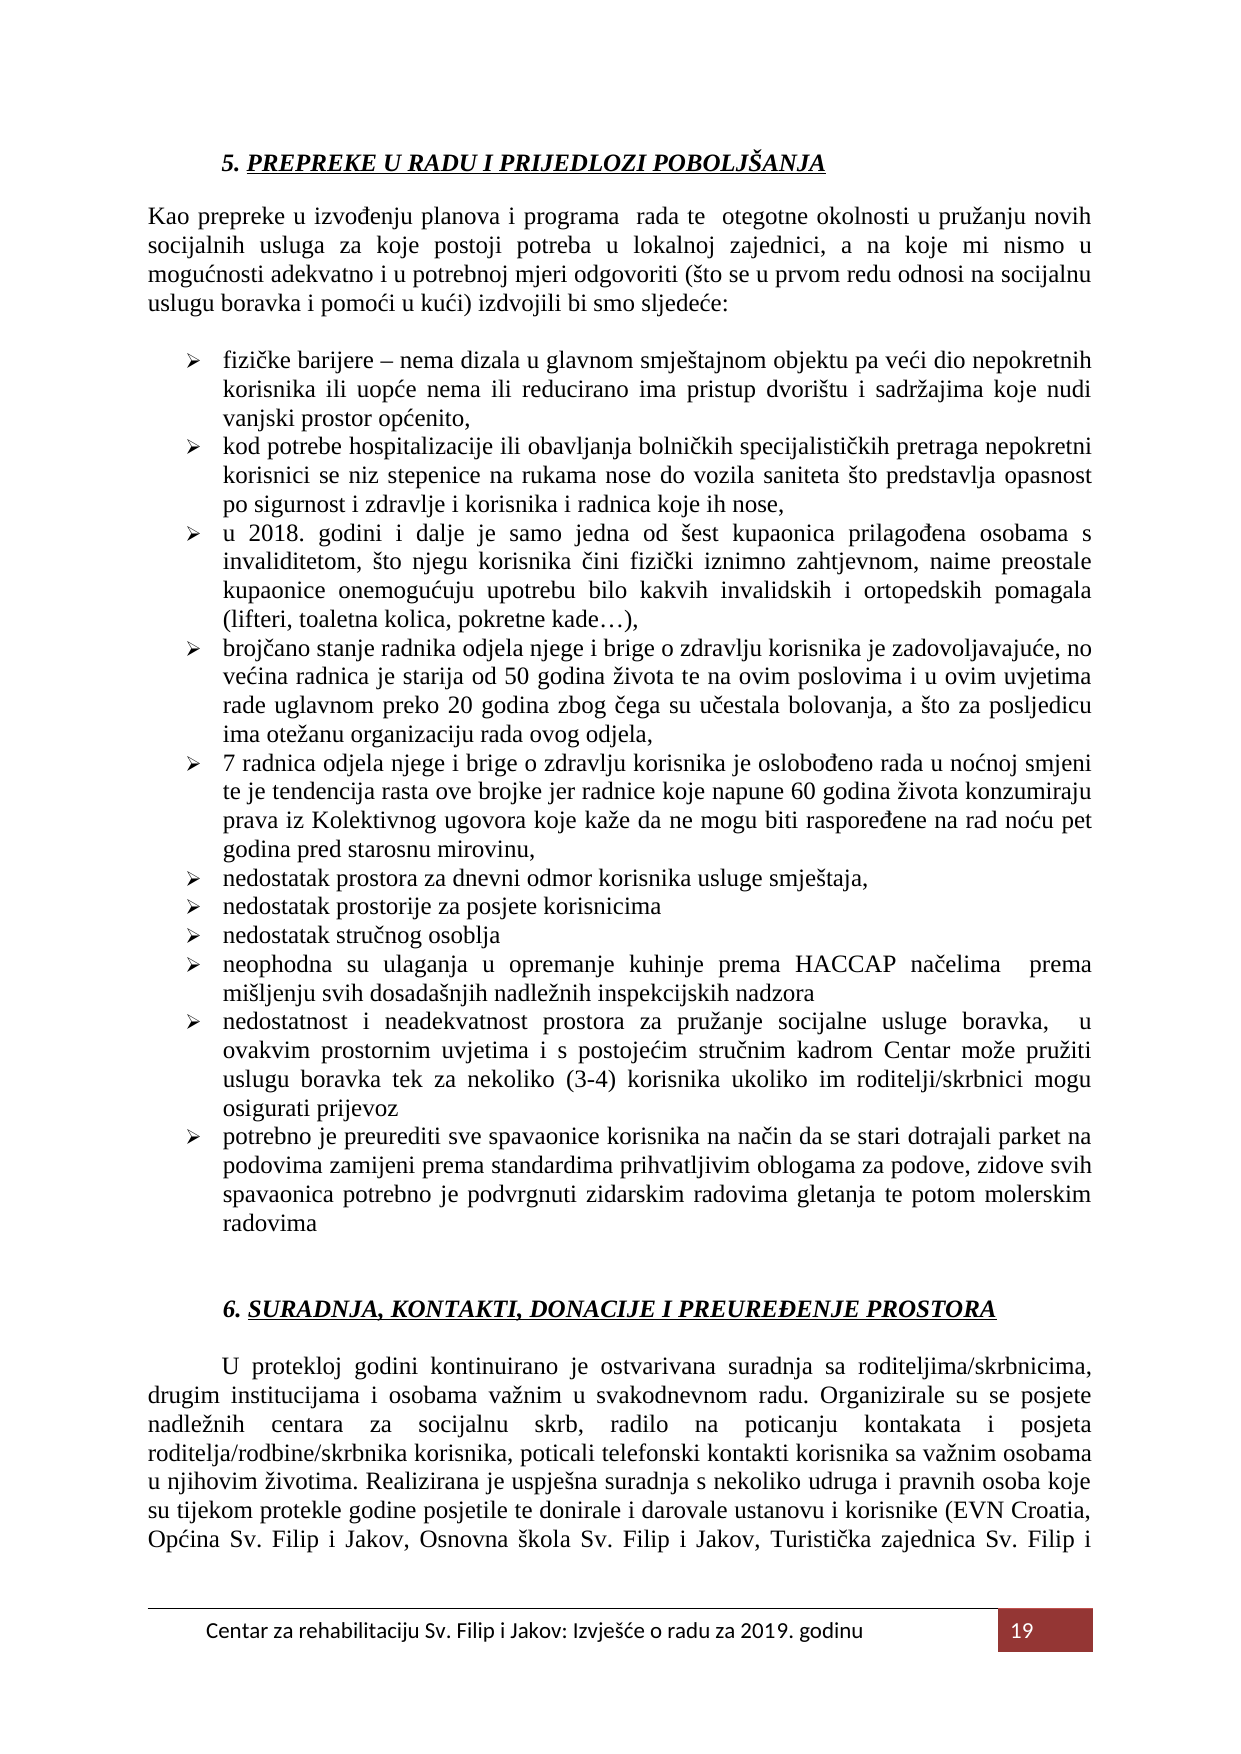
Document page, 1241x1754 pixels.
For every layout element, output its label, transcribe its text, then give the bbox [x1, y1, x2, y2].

list 7 radnica odjela njege i brige o zdravlju korisnika je oslobođeno rada u noćnoj smjeni te je tendencija rasta ove brojke jer radnice koje napune 60 godina života konzumiraju prava iz Kolektivnog ugovora koje kaže da ne mogu biti raspoređene na rad noću pet godina pred starosnu mirovinu, [185, 748, 1093, 863]
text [148, 1351, 1093, 1553]
list nedostatak prostorije za posjete korisnicima [185, 891, 1093, 920]
list potrebno je preurediti sve spavaonice korisnika na način da se stari dotrajali parket na podovima zamijeni prema standardima prihvatljivim oblogama za podove, zidove svih spavaonica potrebno je podvrgnuti zidarskim radovima gletanja te potom molerskim radovima [185, 1121, 1093, 1236]
list neophodna su ulaganja u opremanje kuhinje prema HACCAP načelima prema mišljenju svih dosadašnjih nadležnih inspekcijskih nadzora [185, 949, 1093, 1006]
list nedostatak prostora za dnevni odmor korisnika usluge smještaja, [185, 863, 1093, 891]
list fizičke barijere – nema dizala u glavnom smještajnom objektu pa veći dio nepokretnih korisnika ili uopće nema ili reducirano ima pristup dvorištu i sadržajima koje nudi vanjski prostor općenito, [185, 345, 1093, 431]
list nedostatnost i neadekvatnost prostora za pružanje socijalne usluge boravka, u ovakvim prostornim uvjetima i s postojećim stručnim kadrom Centar može pružiti uslugu boravka tek za nekoliko (3-4) korisnika ukoliko im roditelji/skrbnici mogu osigurati prijevoz [185, 1006, 1093, 1121]
text 5. PREPREKE U RADU I PRIJEDLOZI POBOLJŠANJA [148, 148, 1093, 176]
text Kao prepreke u izvođenju planova i programa rada te otegotne okolnosti u pružanju novih socijalnih usluga za koje postoji potreba u lokalnoj zajednici, a na koje mi nismo u mogućnosti adekvatno i u potrebnoj mjeri odgovoriti (što se u prvom redu odnosi na socijalnu uslugu boravka i pomoći u kući) izdvojili bi smo sljedeće: [148, 201, 1093, 316]
list u 2018. godini i dalje je samo jedna od šest kupaonica prilagođena osobama s invaliditetom, što njegu korisnika čini fizički iznimno zahtjevnom, naime preostale kupaonice onemogućuju upotrebu bilo kakvih invalidskih i ortopedskih pomagala (lifteri, toaletna kolica, pokretne kade…), [185, 518, 1093, 633]
list brojčano stanje radnika odjela njege i brige o zdravlju korisnika je zadovoljavajuće, no većina radnica je starija od 50 godina života te na ovim poslovima i u ovim uvjetima rade uglavnom preko 20 godina zbog čega su učestala bolovanja, a što za posljedicu ima otežanu organizaciju rada ovog odjela, [185, 633, 1093, 748]
text 6. SURADNJA, KONTAKTI, DONACIJE I PREUREĐENJE PROSTORA [223, 1294, 1093, 1323]
list nedostatak stručnog osoblja [185, 920, 1093, 949]
list kod potrebe hospitalizacije ili obavljanja bolničkih specijalističkih pretraga nepokretni korisnici se niz stepenice na rukama nose do vozila saniteta što predstavlja opasnost po sigurnost i zdravlje i korisnika i radnica koje ih nose, [185, 431, 1093, 518]
